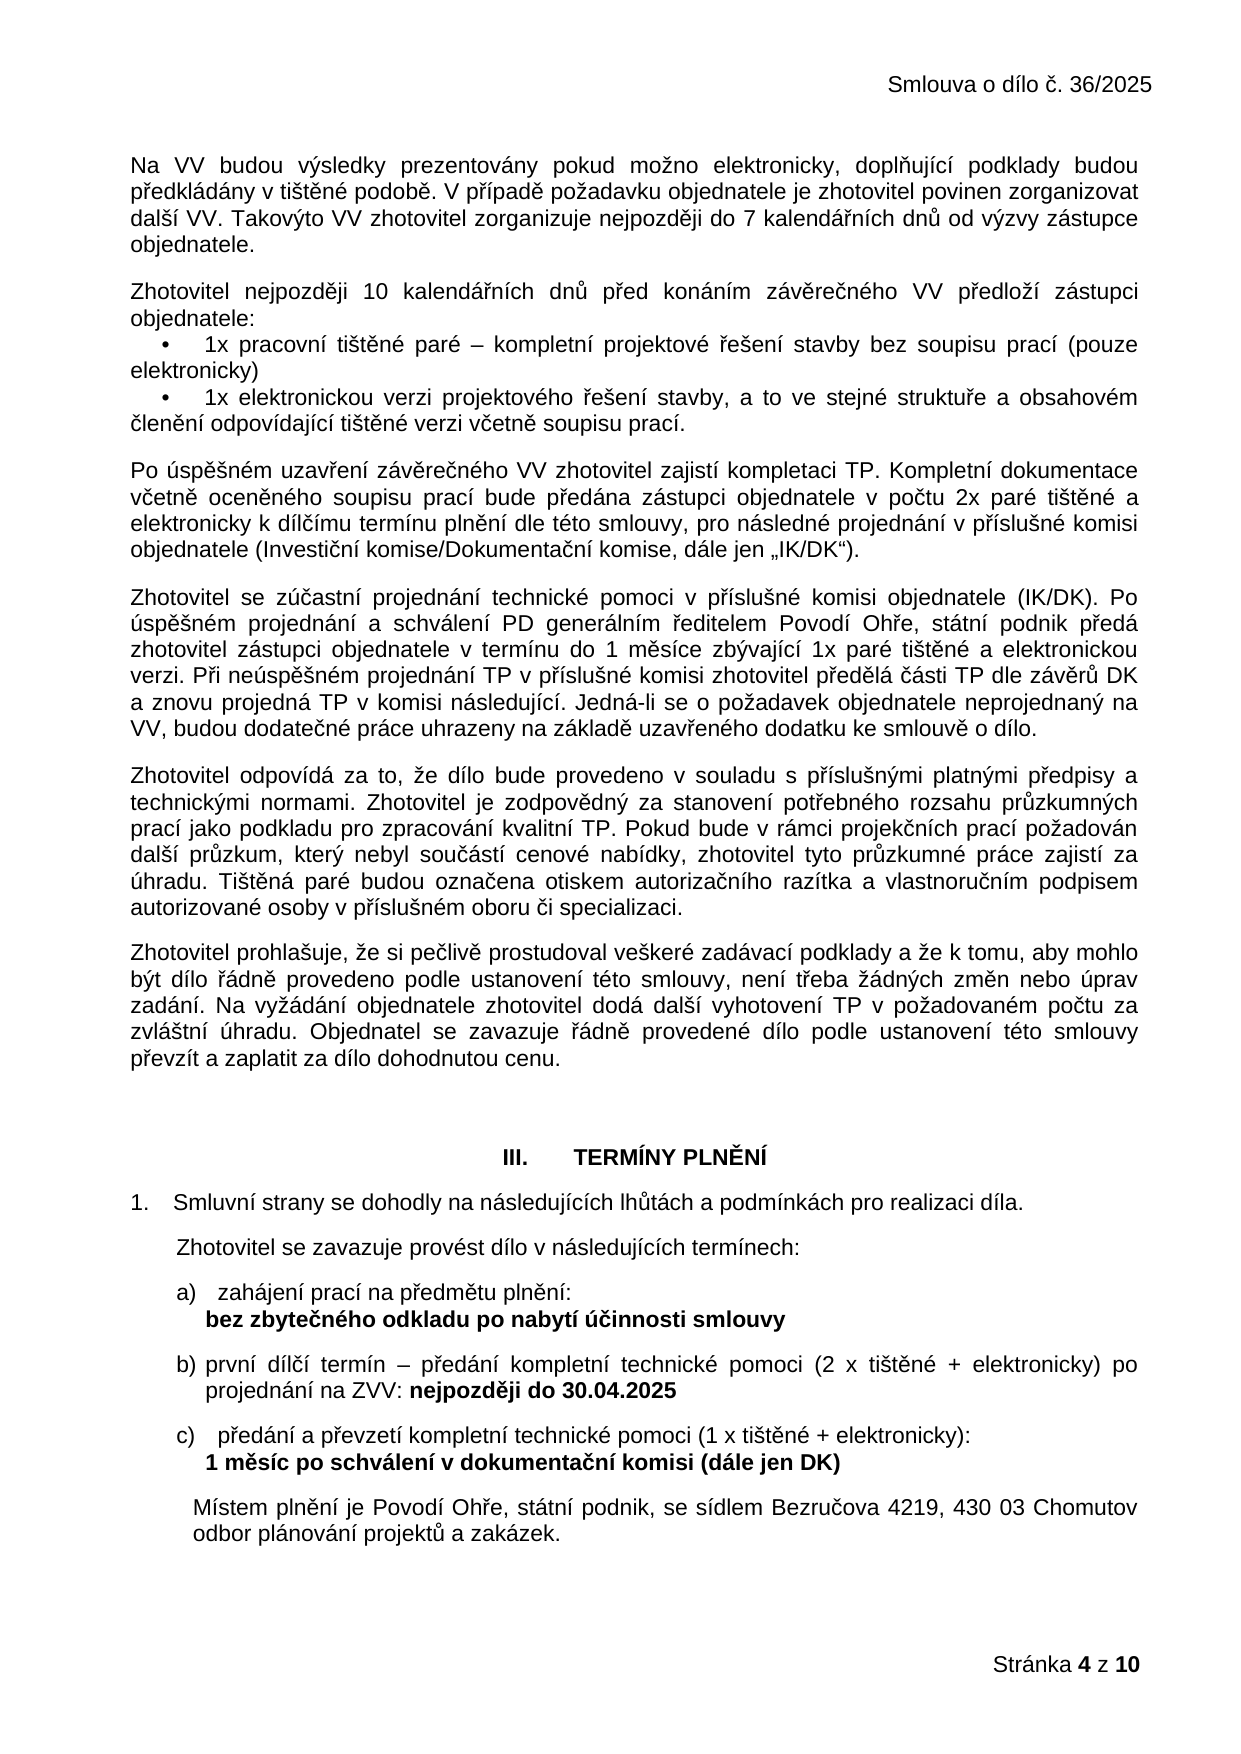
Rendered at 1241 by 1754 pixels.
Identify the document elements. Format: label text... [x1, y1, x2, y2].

list předání a převzetí kompletní technické pomoci (1 x tištěné + elektronicky): [130, 1422, 1139, 1448]
list první dílčí termín – předání kompletní technické pomoci (2 x tištěné + elektronicky) po projednání na ZVV: nejpozději do 30.04.2025 [176, 1351, 1139, 1403]
list zahájení prací na předmětu plnění: [130, 1279, 1139, 1306]
text Zhotovitel se zúčastní projednání technické pomoci v příslušné komisi objednatele (IK/DK). Po úspěšném projednání a schválení PD generálním ředitelem Povodí Ohře, státní podnik předá zhotovitel zástupci objednatele v termínu do 1 měsíce zbývající 1x paré tištěné a elektronickou verzi. Při neúspěšném projednání TP v příslušné komisi zhotovitel předělá části TP dle závěrů DK a znovu projedná TP v komisi následující. Jedná-li se o požadavek objednatele neprojednaný na VV, budou dodatečné práce uhrazeny na základě uzavřeného dodatku ke smlouvě o dílo. [130, 583, 1139, 742]
list TERMÍNY PLNĚNÍ [130, 1144, 1139, 1170]
text Zhotovitel nejpozději 10 kalendářních dnů před konáním závěrečného VV předloží zástupci objednatele: [130, 278, 1139, 331]
text Po úspěšném uzavření závěrečného VV zhotovitel zajistí kompletaci TP. Kompletní dokumentace včetně oceněného soupisu prací bude předána zástupci objednatele v počtu 2x paré tištěné a elektronicky k dílčímu termínu plnění dle této smlouvy, pro následné projednání v příslušné komisi objednatele (Investiční komise/Dokumentační komise, dále jen „IK/DK“). [130, 457, 1139, 563]
list 1x pracovní tištěné paré – kompletní projektové řešení stavby bez soupisu prací (pouze elektronicky) [130, 331, 1139, 384]
list Smluvní strany se dohodly na následujících lhůtách a podmínkách pro realizaci díla. [130, 1189, 1139, 1215]
text Zhotovitel odpovídá za to, že dílo bude provedeno v souladu s příslušnými platnými předpisy a technickými normami. Zhotovitel je zodpovědný za stanovení potřebného rozsahu průzkumných prací jako podkladu pro zpracování kvalitní TP. Pokud bude v rámci projekčních prací požadován další průzkum, který nebyl součástí cenové nabídky, zhotovitel tyto průzkumné práce zajistí za úhradu. Tištěná paré budou označena otiskem autorizačního razítka a vlastnoručním podpisem autorizované osoby v příslušném oboru či specializaci. [130, 762, 1139, 921]
text Zhotovitel se zavazuje provést dílo v následujících termínech: [130, 1234, 1139, 1261]
text Na VV budou výsledky prezentovány pokud možno elektronicky, doplňující podklady budou předkládány v tištěné podobě. V případě požadavku objednatele je zhotovitel povinen zorganizovat další VV. Takovýto VV zhotovitel zorganizuje nejpozději do 7 kalendářních dnů od výzvy zástupce objednatele. [130, 152, 1139, 257]
text 1 měsíc po schválení v dokumentační komisi (dále jen DK) [130, 1448, 1139, 1475]
list 1x elektronickou verzi projektového řešení stavby, a to ve stejné struktuře a obsahovém členění odpovídající tištěné verzi včetně soupisu prací. [130, 384, 1139, 436]
text Místem plnění je Povodí Ohře, státní podnik, se sídlem Bezručova 4219, 430 03 Chomutov odbor plánování projektů a zakázek. [193, 1494, 1139, 1546]
text bez zbytečného odkladu po nabytí účinnosti smlouvy [130, 1306, 1139, 1332]
text Zhotovitel prohlašuje, že si pečlivě prostudoval veškeré zadávací podklady a že k tomu, aby mohlo být dílo řádně provedeno podle ustanovení této smlouvy, není třeba žádných změn nebo úprav zadání. Na vyžádání objednatele zhotovitel dodá další vyhotovení TP v požadovaném počtu za zvláštní úhradu. Objednatel se zavazuje řádně provedené dílo podle ustanovení této smlouvy převzít a zaplatit za dílo dohodnutou cenu. [130, 939, 1139, 1071]
